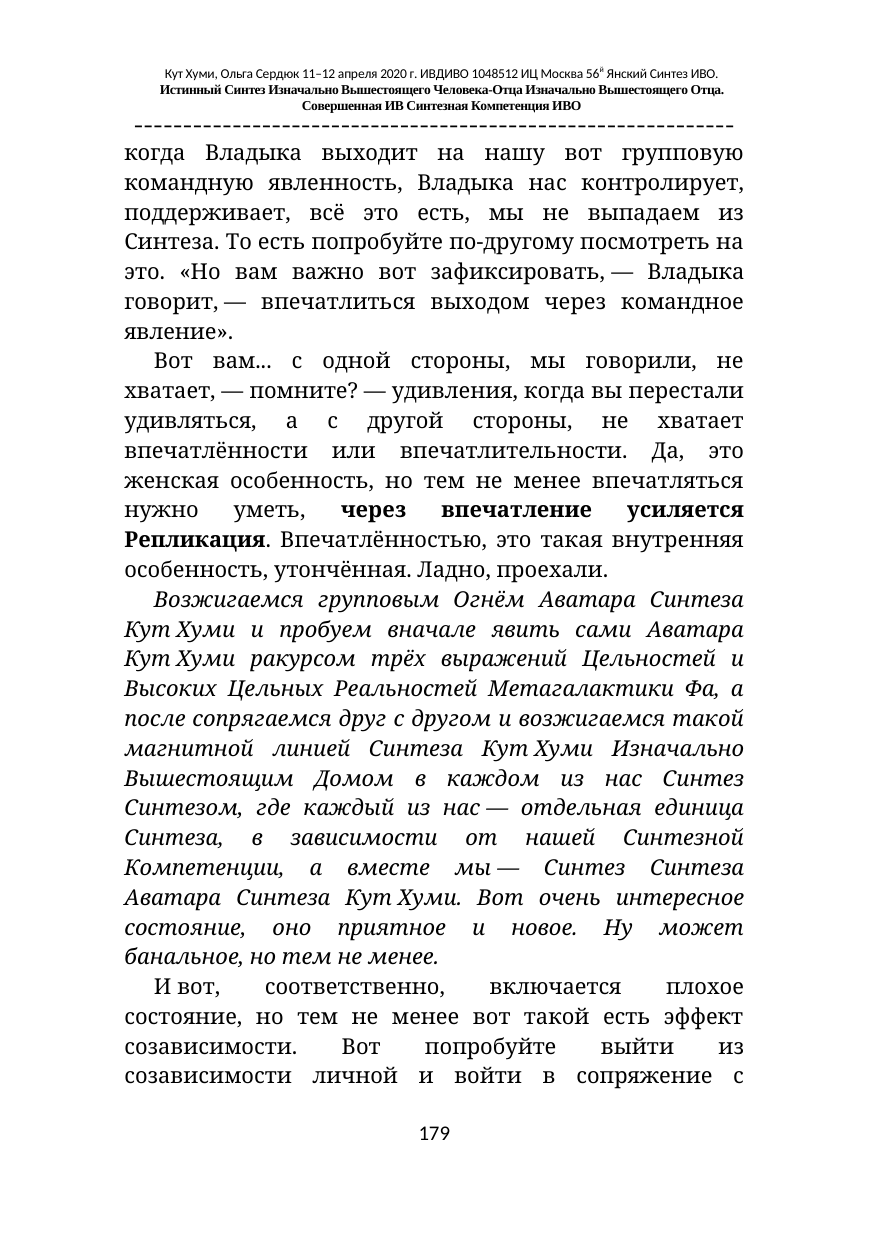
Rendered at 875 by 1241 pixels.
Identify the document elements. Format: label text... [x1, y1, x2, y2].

text Вот вам... с одной стороны, мы говорили, не хватает, — помните? — удивления, когда вы перестали удивляться, а с другой стороны, не хватает впечатлённости или впечатлительности. Да, это женская особенность, но тем не менее впечатляться нужно уметь, через впечатление усиляется Репликация. Впечатлённостью, это такая внутренняя особенность, утончённая. Ладно, проехали. [124, 346, 744, 584]
text Возжигаемся групповым Огнём Аватара Синтеза Кут Хуми и пробуем вначале явить сами Аватара Кут Хуми ракурсом трёх выражений Цельностей и Высоких Цельных Реальностей Метагалактики Фа, а после сопрягаемся друг с другом и возжигаемся такой магнитной линией Синтеза Кут Хуми Изначально Вышестоящим Домом в каждом из нас Синтез Синтезом, где каждый из нас — отдельная единица Синтеза, в зависимости от нашей Синтезной Компетенции, а вместе мы — Синтез Синтеза Аватара Синтеза Кут Хуми. Вот очень интересное состояние, оно приятное и новое. Ну может банальное, но тем не менее. [124, 584, 744, 971]
